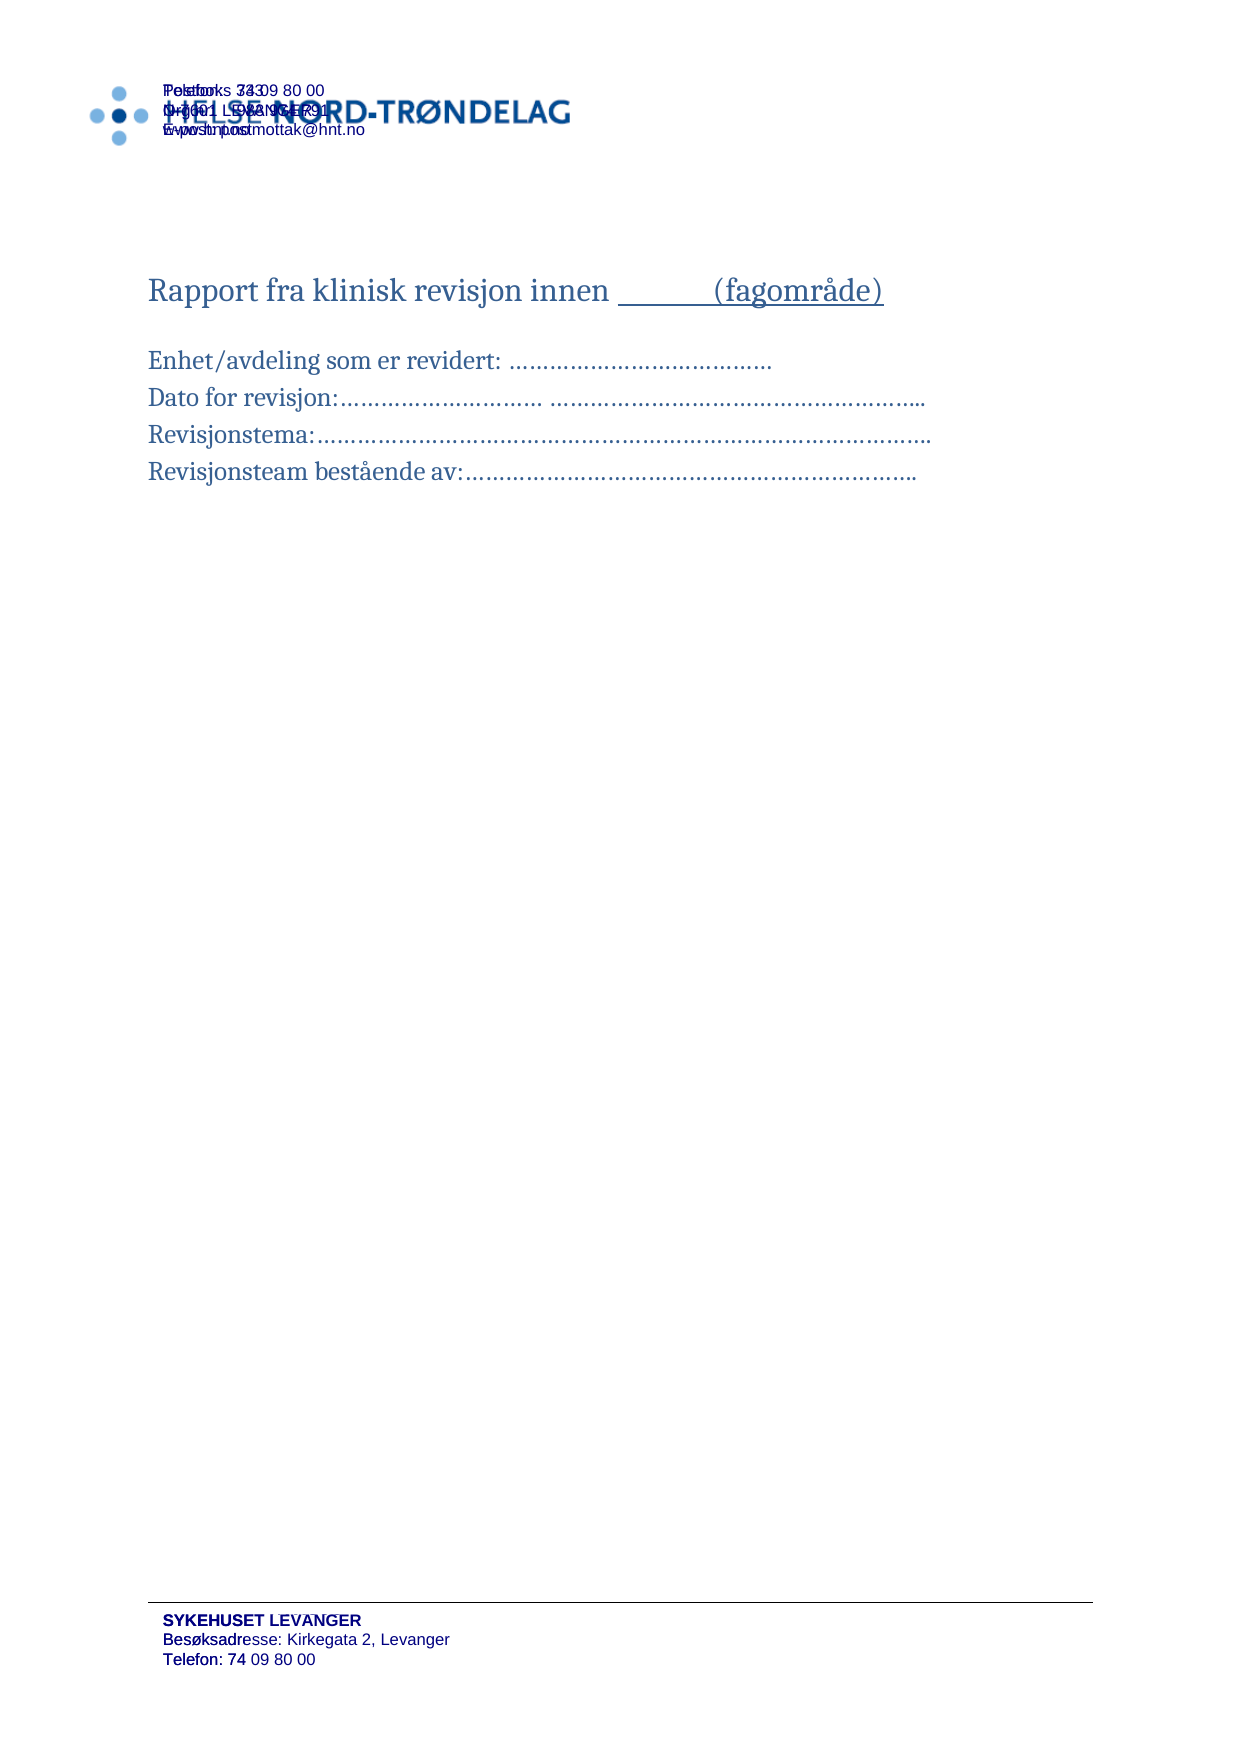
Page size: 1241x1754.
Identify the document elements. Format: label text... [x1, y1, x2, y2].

picture [72, 72, 598, 161]
subtitle Dato for revisjon:………………………… ……………………………………………….. [148, 382, 1093, 413]
subtitle Rapport fra klinisk revisjon innen (fagområde) [148, 271, 1093, 309]
subtitle Revisjonstema:………………………………………………………………………………. [148, 419, 1093, 450]
subtitle Revisjonsteam bestående av:…………………………………………………………. [148, 456, 1093, 487]
subtitle Enhet/avdeling som er revidert: ………………………………… [148, 345, 1093, 376]
